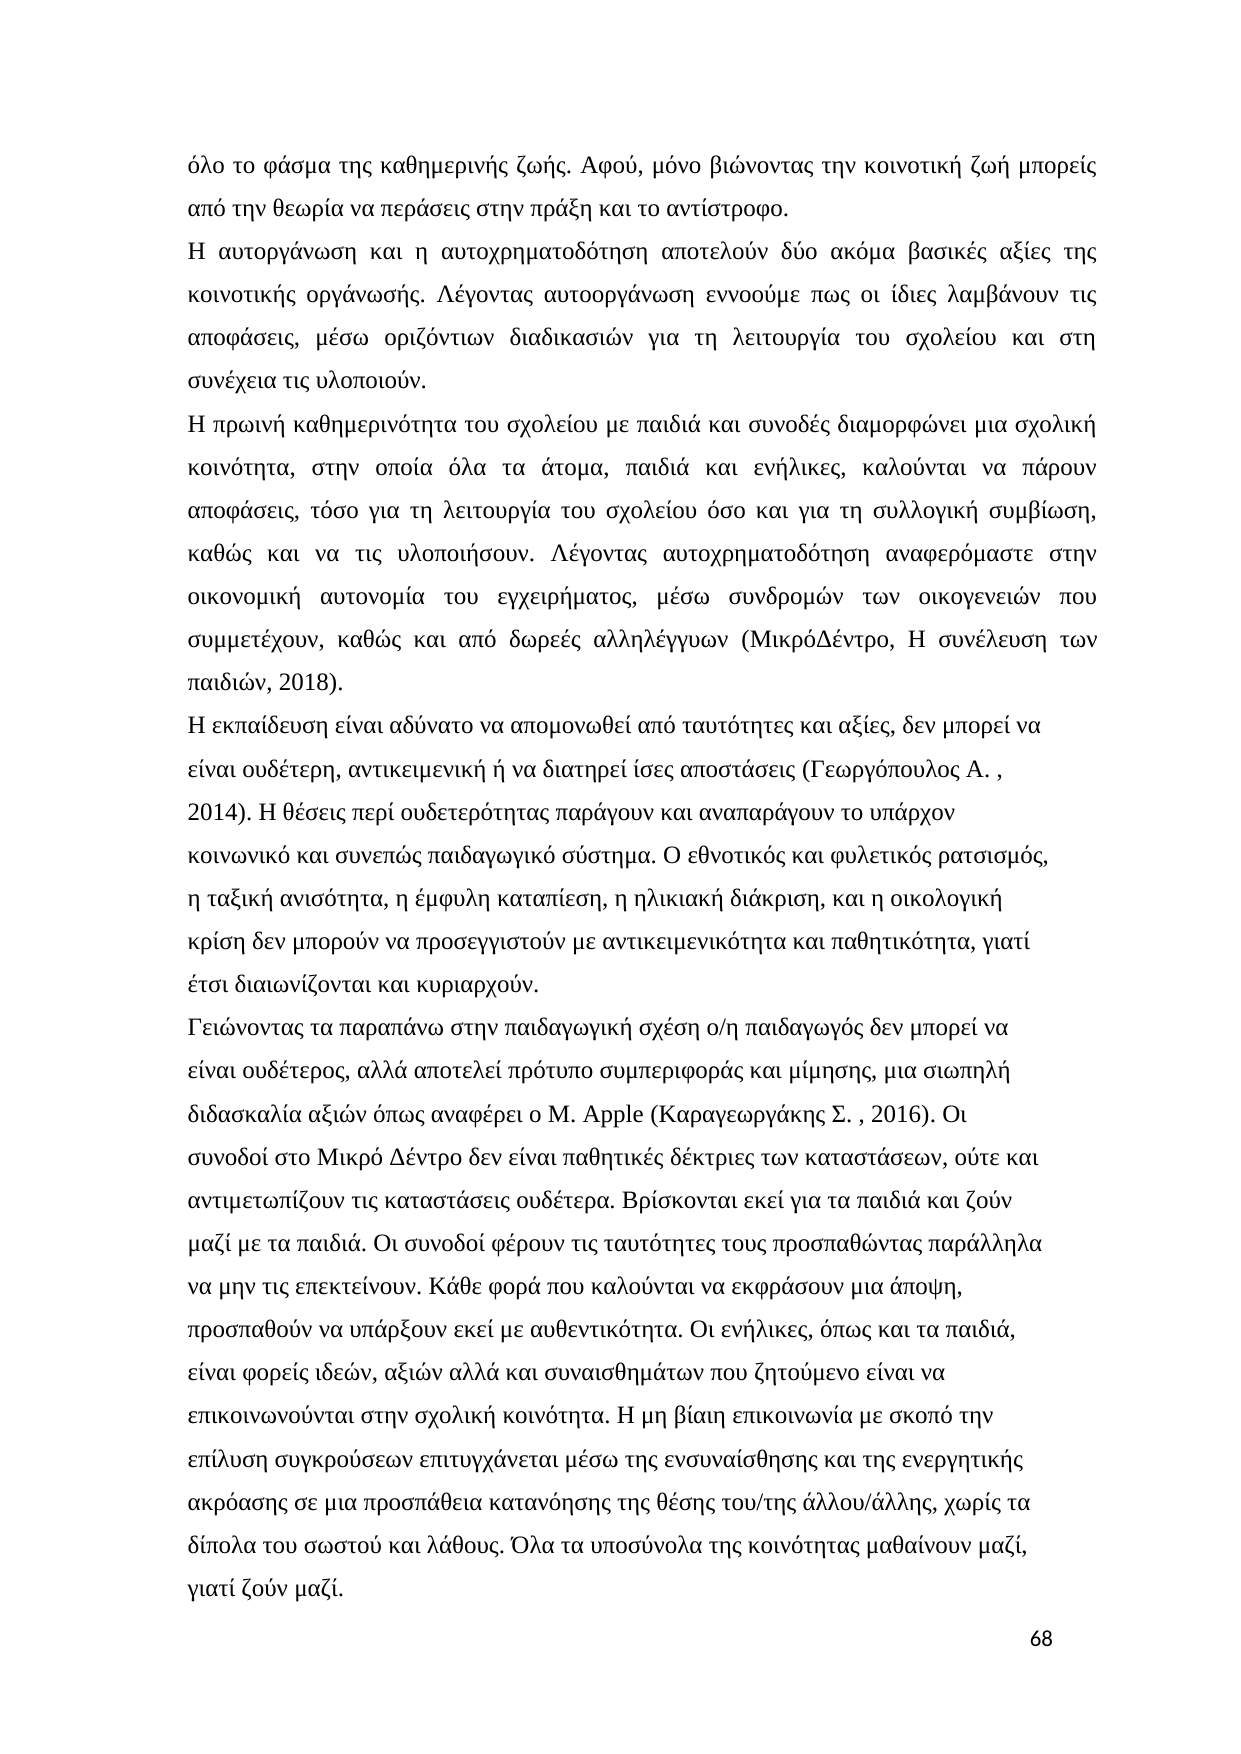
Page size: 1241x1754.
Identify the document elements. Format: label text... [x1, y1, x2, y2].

text Η πρωινή καθημερινότητα του σχολείου με παιδιά και συνοδές διαμορφώνει μια σχολική κοινότητα, στην οποία όλα τα άτομα, παιδιά και ενήλικες, καλούνται να πάρουν αποφάσεις, τόσο για τη λειτουργία του σχολείου όσο και για τη συλλογική συμβίωση, καθώς και να τις υλοποιήσουν. Λέγοντας αυτοχρηματοδότηση αναφερόμαστε στην οικονομική αυτονομία του εγχειρήματος, μέσω συνδρομών των οικογενειών που συμμετέχουν, καθώς και από δωρεές αλληλέγγυων . [187, 409, 1098, 696]
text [187, 150, 1098, 222]
text Η εκπαίδευση είναι αδύνατο να απομονωθεί από ταυτότητες και αξίες, δεν μπορεί να είναι ουδέτερη, αντικειμενική ή να διατηρεί ίσες αποστάσεις . Η θέσεις περί ουδετερότητας παράγουν και αναπαράγουν το υπάρχον κοινωνικό και συνεπώς παιδαγωγικό σύστημα. Ο εθνοτικός και φυλετικός ρατσισμός, η ταξική ανισότητα, η έμφυλη καταπίεση, η ηλικιακή διάκριση, και η οικολογική κρίση δεν μπορούν να προσεγγιστούν με αντικειμενικότητα και παθητικότητα, γιατί έτσι διαιωνίζονται και κυριαρχούν. [187, 711, 1053, 998]
text Γειώνοντας τα παραπάνω στην παιδαγωγική σχέση ο/η παιδαγωγός δεν μπορεί να είναι ουδέτερος, αλλά αποτελεί πρότυπο συμπεριφοράς και μίμησης, μια σιωπηλή διδασκαλία αξιών όπως αναφέρει ο M. Apple . Οι συνοδοί στο Μικρό Δέντρο δεν είναι παθητικές δέκτριες των καταστάσεων, ούτε και αντιμετωπίζουν τις καταστάσεις ουδέτερα. Βρίσκονται εκεί για τα παιδιά και ζούν μαζί με τα παιδιά. Οι συνοδοί φέρουν τις ταυτότητες τους προσπαθώντας παράλληλα να μην τις επεκτείνουν. Κάθε φορά που καλούνται να εκφράσουν μια άποψη, προσπαθούν να υπάρξουν εκεί με αυθεντικότητα. Οι ενήλικες, όπως και τα παιδιά, είναι φορείς ιδεών, αξιών αλλά και συναισθημάτων που ζητούμενο είναι να επικοινωνούνται στην σχολική κοινότητα. Η μη βίαιη επικοινωνία με σκοπό την επίλυση συγκρούσεων επιτυγχάνεται μέσω της ενσυναίσθησης και της ενεργητικής ακρόασης σε μια προσπάθεια κατανόησης της θέσης του/της άλλου/άλλης, χωρίς τα δίπολα του σωστού και λάθους. Όλα τα υποσύνολα της κοινότητας μαθαίνουν μαζί, γιατί ζούν μαζί. [187, 1012, 1053, 1602]
text Η αυτοργάνωση και η αυτοχρηματοδότηση αποτελούν δύο ακόμα βασικές αξίες της κοινοτικής οργάνωσής. Λέγοντας αυτοοργάνωση εννοούμε πως οι ίδιες λαμβάνουν τις αποφάσεις, μέσω οριζόντιων διαδικασιών για τη λειτουργία του σχολείου και στη συνέχεια τις υλοποιούν. [187, 236, 1098, 394]
